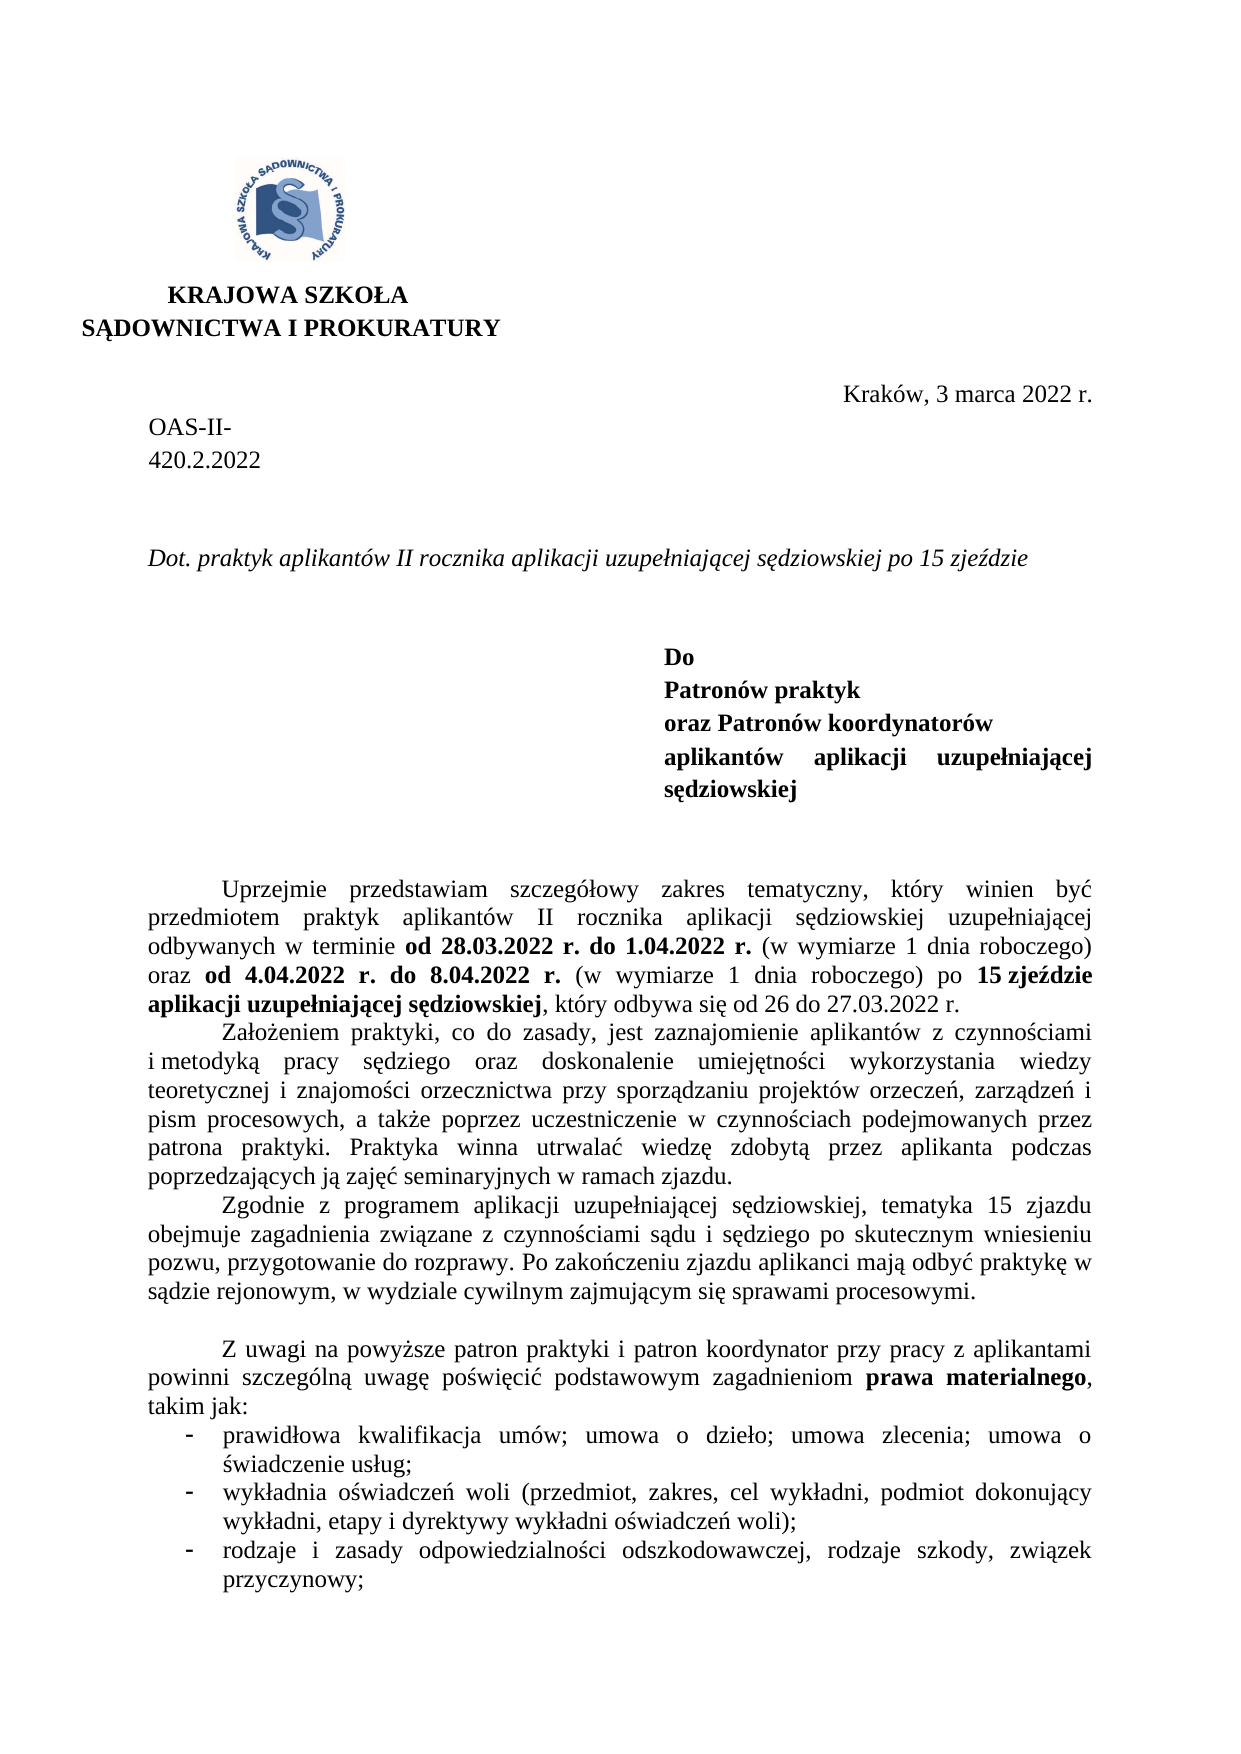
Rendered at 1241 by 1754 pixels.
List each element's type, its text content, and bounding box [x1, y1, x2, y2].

text KRAJOWA SZKOŁA [59, 280, 517, 308]
picture [234, 157, 346, 262]
text Z uwagi na powyższe patron praktyki i patron koordynator przy pracy z aplikantami powinni szczególną uwagę poświęcić podstawowym zagadnieniom prawa materialnego, takim jak: [148, 1334, 1093, 1420]
text Zgodnie z programem aplikacji uzupełniającej sędziowskiej, tematyka 15 zjazdu obejmuje zagadnienia związane z czynnościami sądu i sędziego po skutecznym wniesieniu pozwu, przygotowanie do rozprawy. Po zakończeniu zjazdu aplikanci mają odbyć praktykę w sądzie rejonowym, w wydziale cywilnym zajmującym się sprawami procesowymi. [148, 1190, 1093, 1305]
list prawidłowa kwalifikacja umów; umowa o dzieło; umowa zlecenia; umowa o świadczenie usług; [185, 1420, 1093, 1477]
text Kraków, 3 marca 2022 r. [148, 379, 1093, 407]
text aplikantów aplikacji uzupełniającej sędziowskiej [664, 742, 1093, 803]
text Dot. praktyk aplikantów II rocznika aplikacji uzupełniającej sędziowskiej po 15 zjeździe [148, 543, 1093, 572]
list rodzaje i zasady odpowiedzialności odszkodowawczej, rodzaje szkody, związek przyczynowy; [185, 1535, 1093, 1592]
text Do [590, 642, 1093, 671]
text Patronów praktyk [664, 676, 1093, 704]
text SĄDOWNICTWA I PROKURATURY [59, 313, 517, 341]
table_header OAS-II-420.2.2022 [148, 412, 344, 477]
list wykładnia oświadczeń woli (przedmiot, zakres, cel wykładni, podmiot dokonujący wykładni, etapy i dyrektywy wykładni oświadczeń woli); [185, 1477, 1093, 1535]
text Założeniem praktyki, co do zasady, jest zaznajomienie aplikantów z czynnościami i metodyką pracy sędziego oraz doskonalenie umiejętności wykorzystania wiedzy teoretycznej i znajomości orzecznictwa przy sporządzaniu projektów orzeczeń, zarządzeń i pism procesowych, a także poprzez uczestniczenie w czynnościach podejmowanych przez patrona praktyki. Praktyka winna utrwalać wiedzę zdobytą przez aplikanta podczas poprzedzających ją zajęć seminaryjnych w ramach zjazdu. [148, 1017, 1093, 1190]
text oraz Patronów koordynatorów [664, 708, 1093, 737]
text Uprzejmie przedstawiam szczegółowy zakres tematyczny, który winien być przedmiotem praktyk aplikantów II rocznika aplikacji sędziowskiej uzupełniającej odbywanych w terminie od 28.03.2022 r. do 1.04.2022 r. (w wymiarze 1 dnia roboczego) oraz od 4.04.2022 r. do 8.04.2022 r. (w wymiarze 1 dnia roboczego) po 15 zjeździe aplikacji uzupełniającej sędziowskiej, który odbywa się od 26 do 27.03.2022 r. [148, 874, 1093, 1017]
